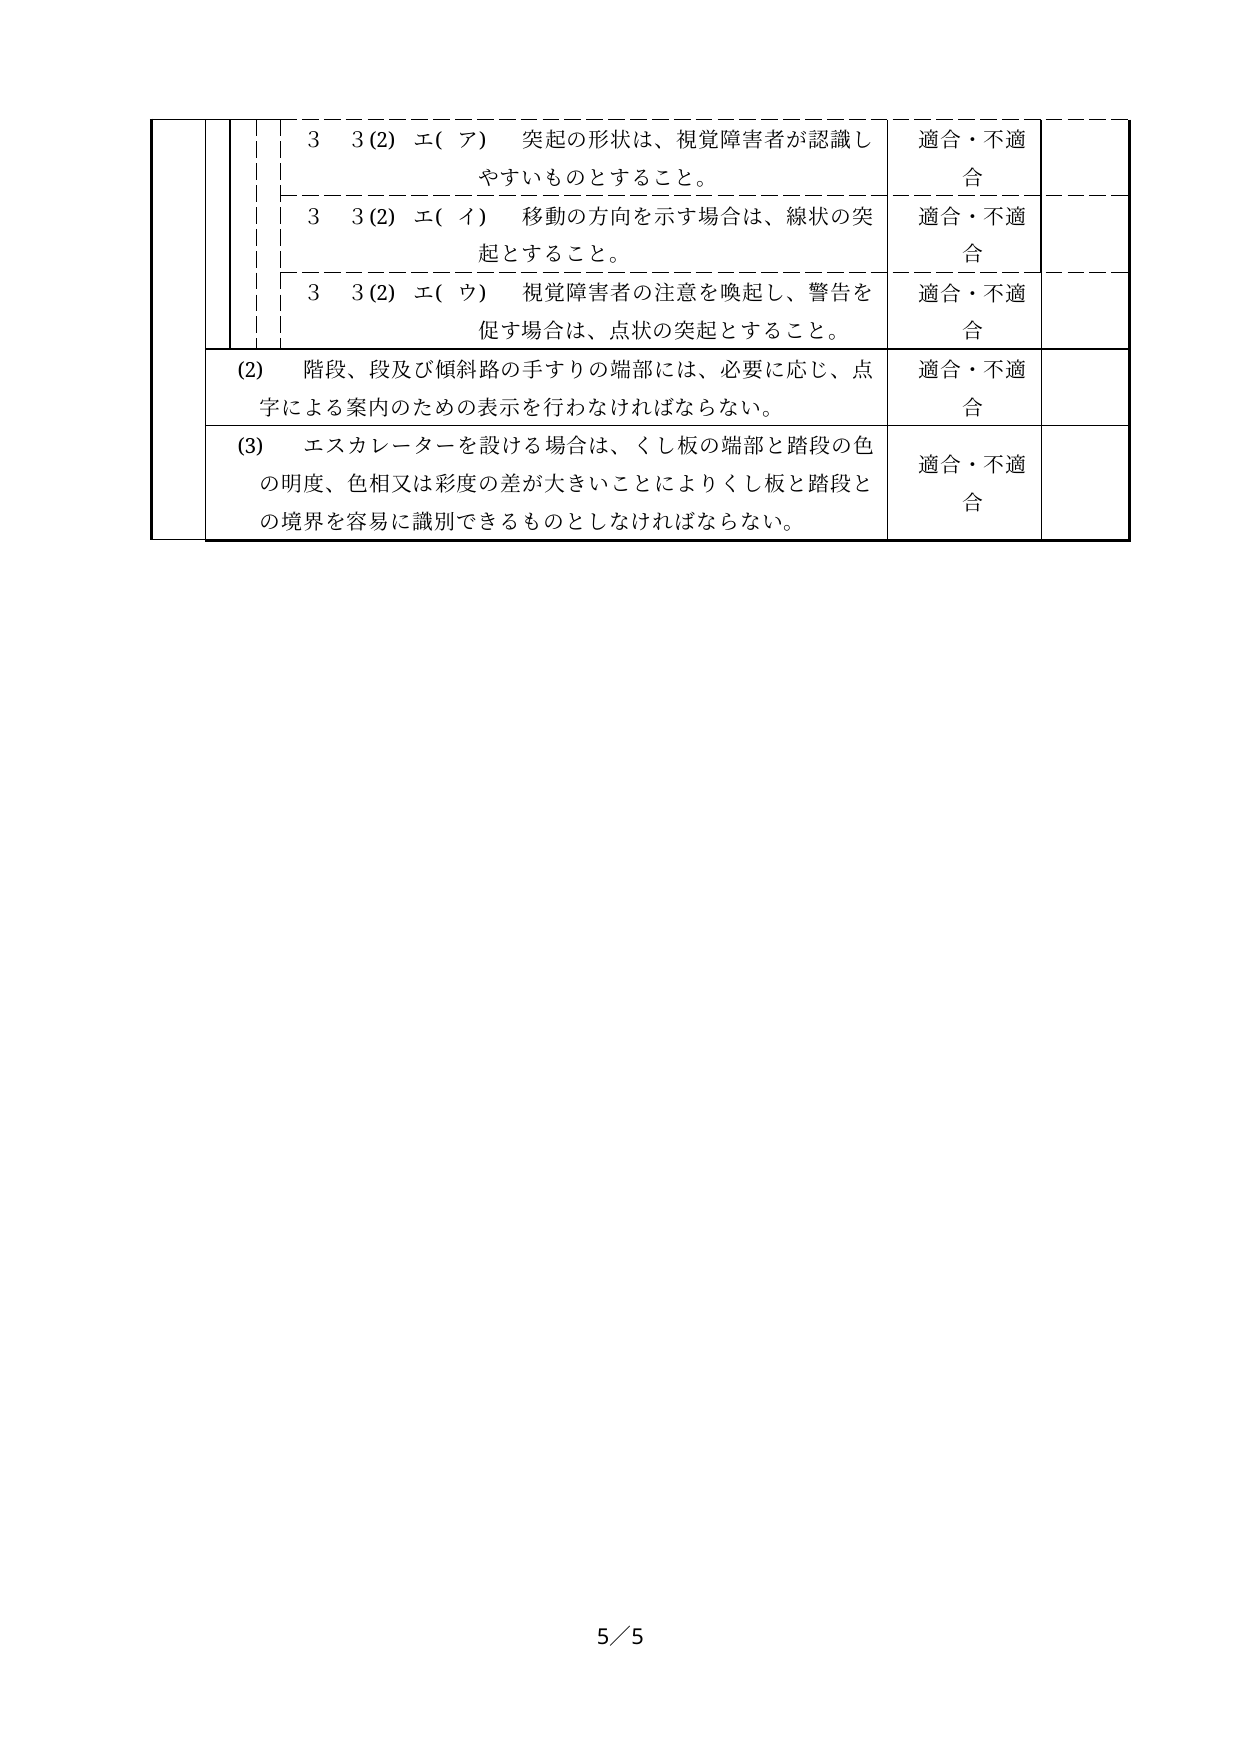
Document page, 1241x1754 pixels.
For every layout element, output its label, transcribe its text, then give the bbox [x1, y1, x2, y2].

table_cell 適合・不適合 [888, 119, 1040, 195]
table_cell 適合・不適合 [888, 350, 1041, 425]
table_cell [256, 120, 281, 348]
table_cell [1042, 119, 1129, 195]
table_cell ３ ３(2)エ(イ) 移動の方向を示す場合は、線状の突起とすること。 [281, 195, 887, 272]
table_cell [1042, 426, 1128, 539]
table_cell ３ ３(2)エ(ア) 突起の形状は、視覚障害者が認識しやすいものとすること。 [281, 119, 887, 195]
table_cell 適合・不適合 [888, 195, 1040, 272]
table_cell [1042, 195, 1128, 272]
table_cell 適合・不適合 [888, 272, 1041, 348]
table_cell [1042, 350, 1128, 425]
table_cell (2) 階段、段及び傾斜路の手すりの端部には、必要に応じ、点字による案内のための表示を行わなければならない。 [206, 350, 887, 425]
table_cell ３ ３(2)エ(ウ) 視覚障害者の注意を喚起し、警告を促す場合は、点状の突起とすること。 [281, 272, 887, 348]
table_cell (3) エスカレーターを設ける場合は、くし板の端部と踏段の色の明度、色相又は彩度の差が大きいことによりくし板と踏段との境界を容易に識別できるものとしなければならない。 [206, 426, 887, 539]
table_cell 適合・不適合 [888, 426, 1041, 539]
table_cell [1042, 272, 1128, 348]
